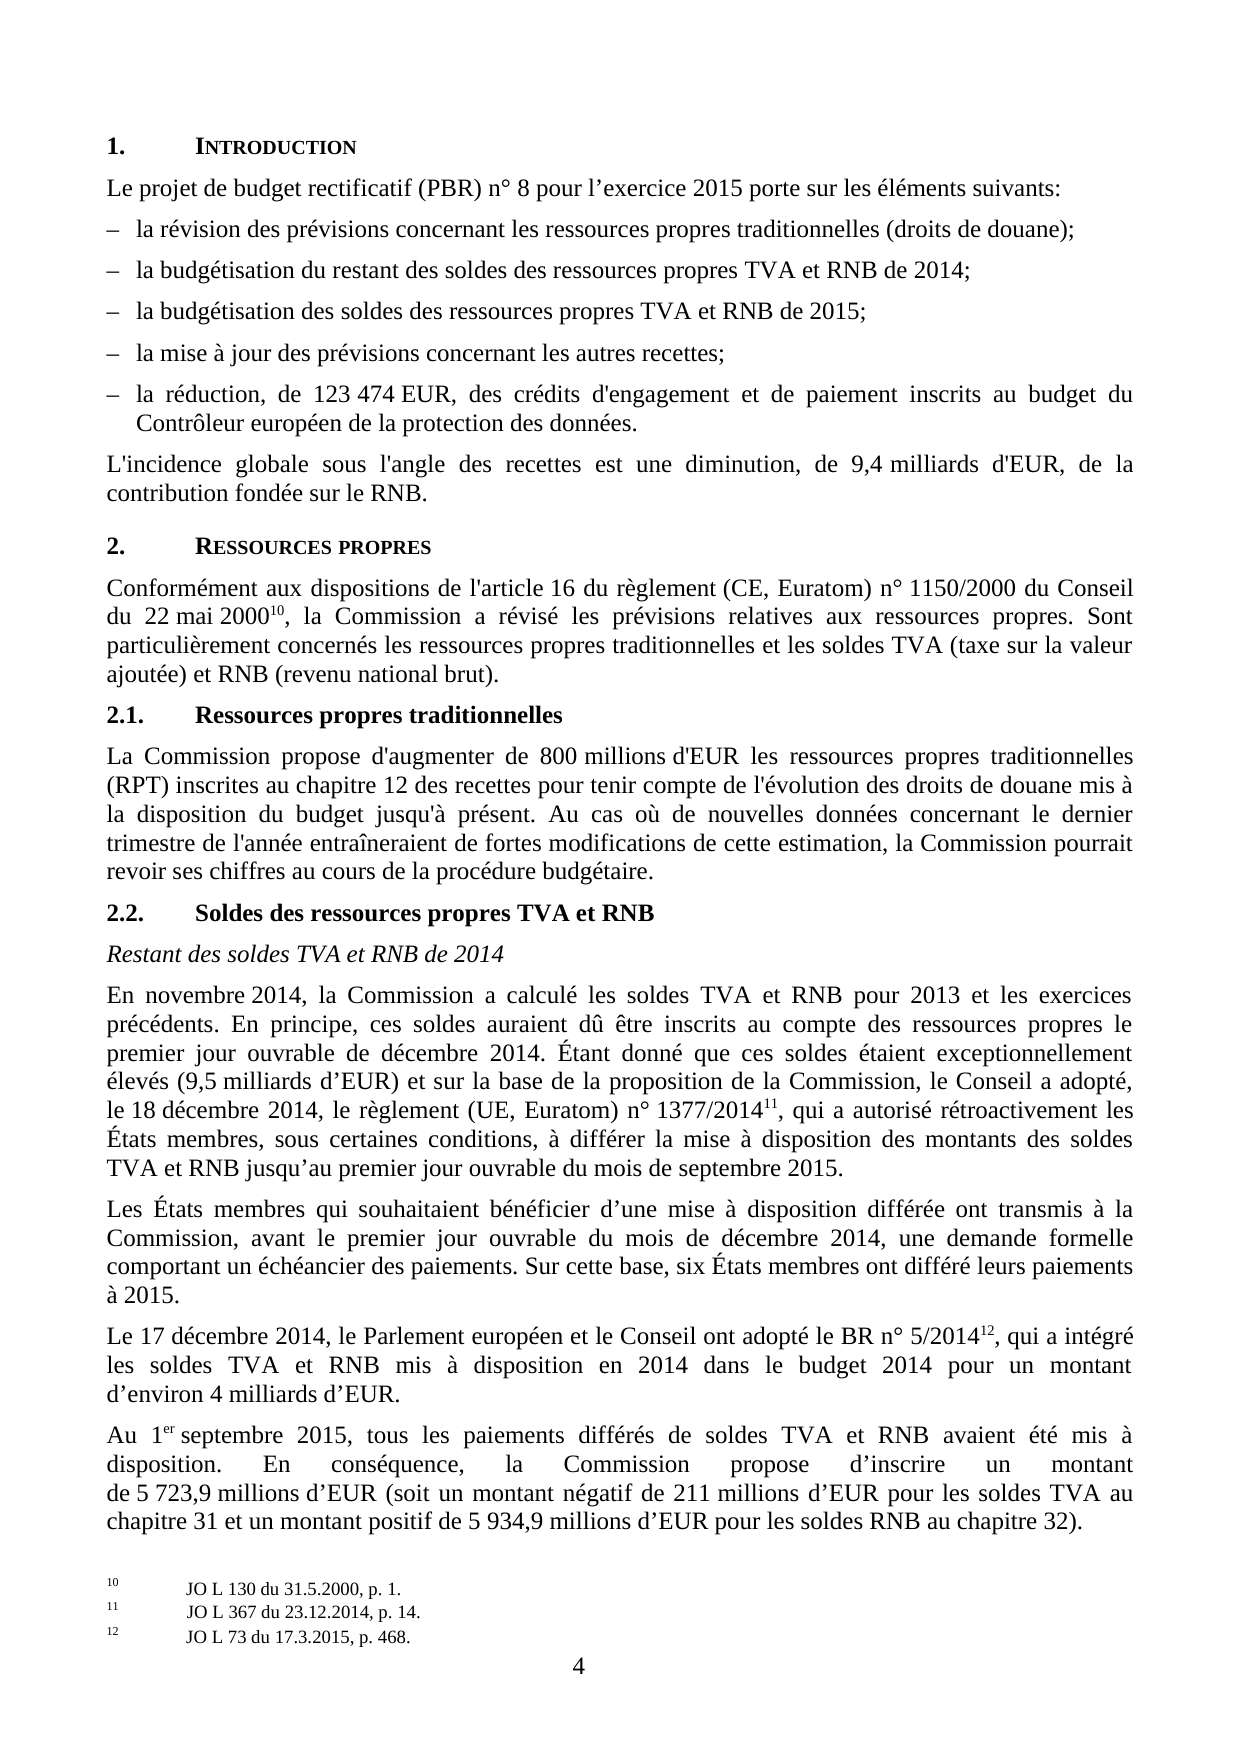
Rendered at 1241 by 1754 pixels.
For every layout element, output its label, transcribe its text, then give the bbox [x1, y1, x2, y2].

list la budgétisation des soldes des ressources propres TVA et RNB de 2015; [106, 296, 1134, 325]
text Au 1er septembre 2015, tous les paiements différés de soldes TVA et RNB avaient été mis à disposition. En conséquence, la Commission propose d’inscrire un montant de 5 723,9 millions d’EUR (soit un montant négatif de 211 millions d’EUR pour les soldes TVA au chapitre 31 et un montant positif de 5 934,9 millions d’EUR pour les soldes RNB au chapitre 32). [106, 1420, 1134, 1535]
subtitle 2.2. Soldes des ressources propres TVA et RNB [106, 898, 1134, 926]
text Les États membres qui souhaitaient bénéficier d’une mise à disposition différée ont transmis à la Commission, avant le premier jour ouvrable du mois de décembre 2014, une demande formelle comportant un échéancier des paiements. Sur cette base, six États membres ont différé leurs paiements à 2015. [106, 1194, 1134, 1309]
list la révision des prévisions concernant les ressources propres traditionnelles (droits de douane); [106, 214, 1134, 243]
text En novembre 2014, la Commission a calculé les soldes TVA et RNB pour 2013 et les exercices précédents. En principe, ces soldes auraient dû être inscrits au compte des ressources propres le premier jour ouvrable de décembre 2014. Étant donné que ces soldes étaient exceptionnellement élevés (9,5 milliards d’EUR) et sur la base de la proposition de la Commission, le Conseil a adopté, le 18 décembre 2014, le règlement (UE, Euratom) n° 1377/2014, qui a autorisé rétroactivement les États membres, sous certaines conditions, à différer la mise à disposition des montants des soldes TVA et RNB jusqu’au premier jour ouvrable du mois de septembre 2015. [106, 980, 1134, 1181]
text Restant des soldes TVA et RNB de 2014 [106, 939, 1134, 968]
text Le projet de budget rectificatif (PBR) n° 8 pour l’exercice 2015 porte sur les éléments suivants: [106, 173, 1134, 201]
list la budgétisation du restant des soldes des ressources propres TVA et RNB de 2014; [106, 255, 1134, 284]
subtitle 2. Ressources propres [106, 531, 1134, 560]
list la mise à jour des prévisions concernant les autres recettes; [106, 338, 1134, 366]
text La Commission propose d'augmenter de 800 millions d'EUR les ressources propres traditionnelles (RPT) inscrites au chapitre 12 des recettes pour tenir compte de l'évolution des droits de douane mis à la disposition du budget jusqu'à présent. Au cas où de nouvelles données concernant le dernier trimestre de l'année entraîneraient de fortes modifications de cette estimation, la Commission pourrait revoir ses chiffres au cours de la procédure budgétaire. [106, 741, 1134, 885]
subtitle 1. Introduction [106, 131, 1134, 160]
subtitle 2.1. Ressources propres traditionnelles [106, 700, 1134, 729]
list L'incidence globale sous l'angle des recettes est une diminution, de 9,4 milliards d'EUR, de la contribution fondée sur le RNB. [106, 449, 1134, 506]
text Conformément aux dispositions de l'article 16 du règlement (CE, Euratom) n° 1150/2000 du Conseil du 22 mai 2000, la Commission a révisé les prévisions relatives aux ressources propres. Sont particulièrement concernés les ressources propres traditionnelles et les soldes TVA (taxe sur la valeur ajoutée) et RNB (revenu national brut). [106, 573, 1134, 688]
text Le 17 décembre 2014, le Parlement européen et le Conseil ont adopté le BR n° 5/2014, qui a intégré les soldes TVA et RNB mis à disposition en 2014 dans le budget 2014 pour un montant d’environ 4 milliards d’EUR. [106, 1321, 1134, 1408]
list la réduction, de 123 474 EUR, des crédits d'engagement et de paiement inscrits au budget du Contrôleur européen de la protection des données. [106, 379, 1134, 436]
